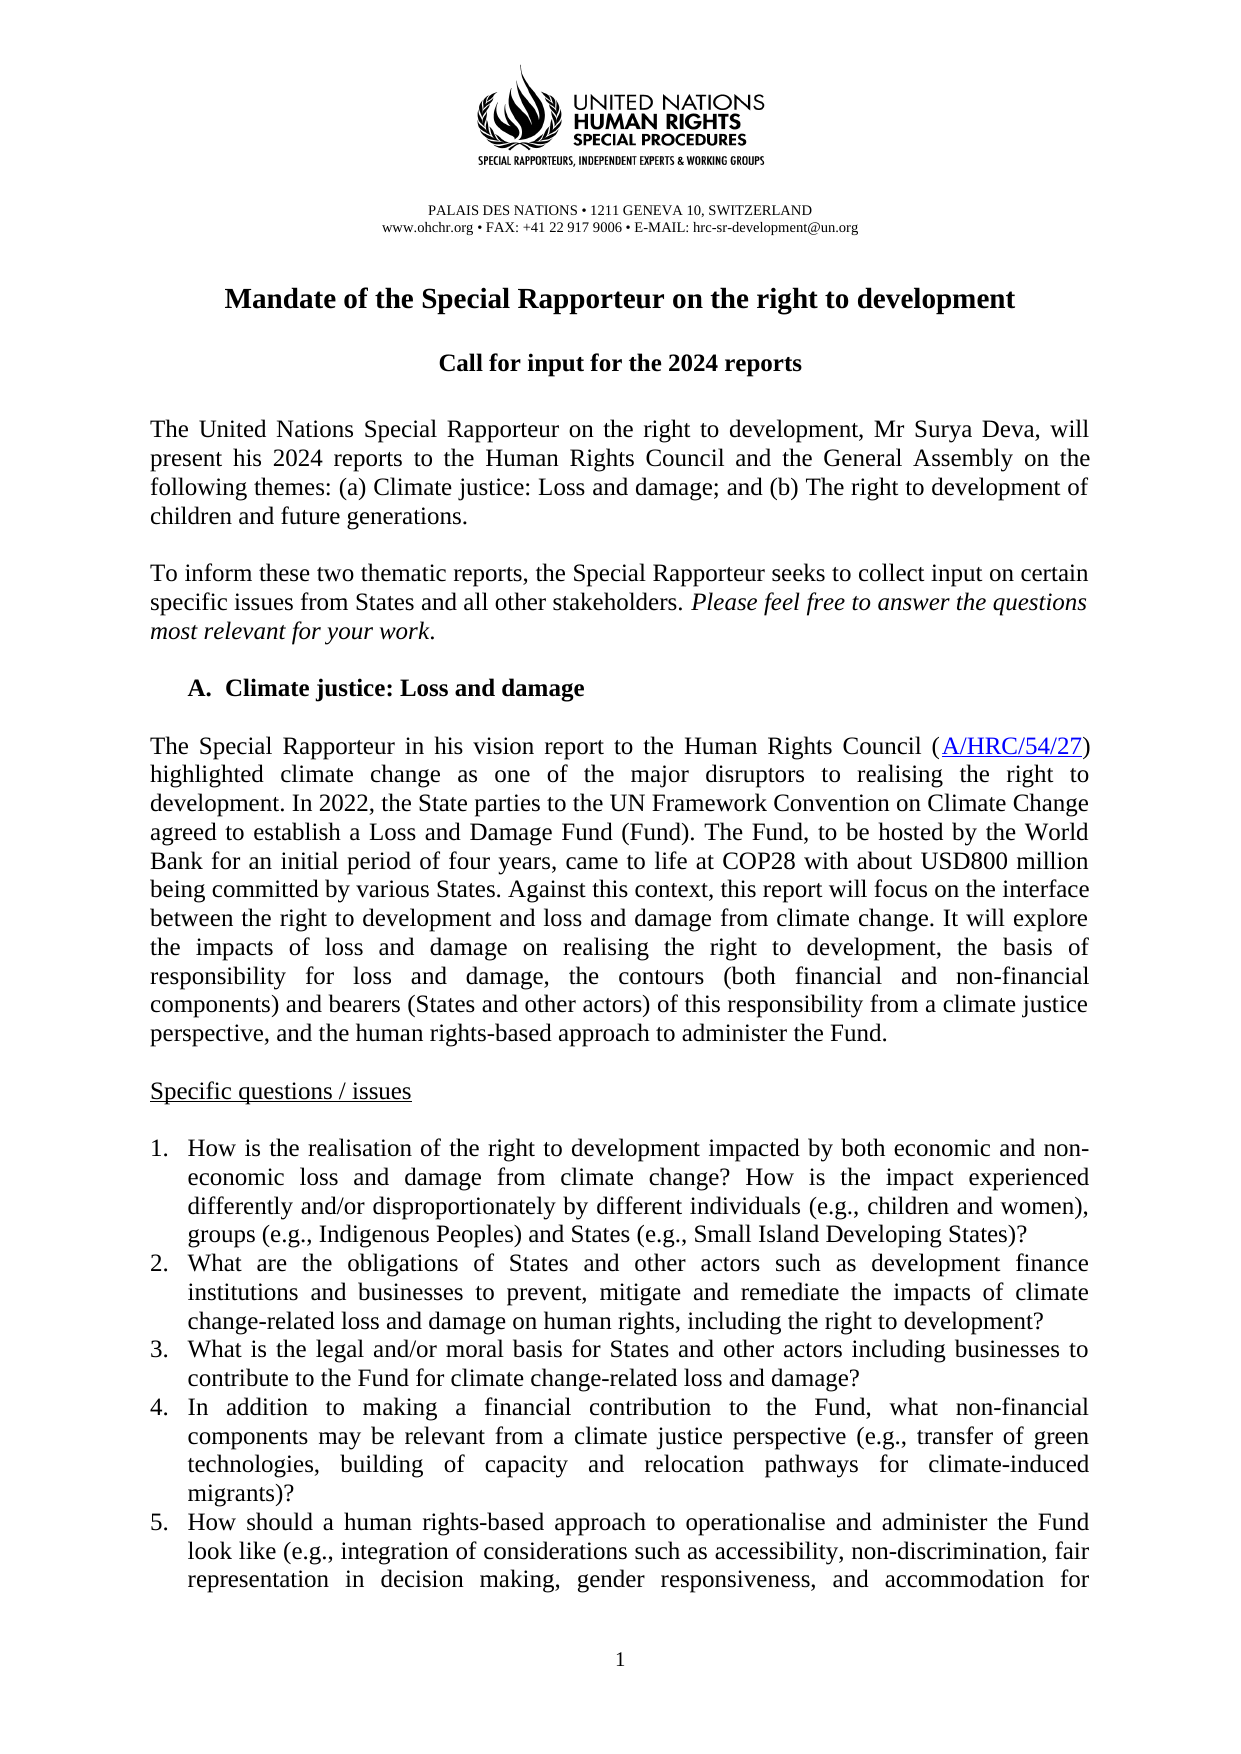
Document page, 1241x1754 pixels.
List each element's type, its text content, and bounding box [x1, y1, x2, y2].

text To inform these two thematic reports, the Special Rapporteur seeks to collect input on certain specific issues from States and all other stakeholders. Please feel free to answer the questions most relevant for your work. [150, 587, 1090, 644]
list How is the realisation of the right to development impacted by both economic and non-economic loss and damage from climate change? How is the impact experienced differently and/or disproportionately by different individuals (e.g., children and women), groups (e.g., Indigenous Peoples) and States (e.g., Small Island Developing States)? [150, 1133, 1090, 1248]
list Climate justice: Loss and damage [187, 673, 1090, 702]
picture [387, 29, 854, 202]
text The Special Rapporteur in his vision report to the Human Rights Council (A/HRC/54/27) highlighted climate change as one of the major disruptors to realising the right to development. In 2022, the State parties to the UN Framework Convention on Climate Change agreed to establish a Loss and Damage Fund (Fund). The Fund, to be hosted by the World Bank for an initial period of four years, came to life at COP28 with about USD800 million being committed by various States. Against this context, this report will focus on the interface between the right to development and loss and damage from climate change. It will explore the impacts of loss and damage on realising the right to development, the basis of responsibility for loss and damage, the contours (both financial and non-financial components) and bearers (States and other actors) of this responsibility from a climate justice perspective, and the human rights-based approach to administer the Fund. [150, 731, 1090, 1047]
text The United Nations Special Rapporteur on the right to development, Mr Surya Deva, will present his 2024 reports to the Human Rights Council and the General Assembly on the following themes: (a) Climate justice: Loss and damage; and (b) The right to development of children and future generations. [150, 414, 1090, 529]
text Mandate of the Special Rapporteur on the right to development [150, 281, 1090, 315]
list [150, 1507, 1090, 1593]
text Call for input for the 2024 reports [150, 348, 1090, 377]
text Specific questions / issues [150, 1076, 1090, 1104]
list In addition to making a financial contribution to the Fund, what non-financial components may be relevant from a climate justice perspective (e.g., transfer of green technologies, building of capacity and relocation pathways for climate-induced migrants)? [150, 1392, 1090, 1507]
list What are the obligations of States and other actors such as development finance institutions and businesses to prevent, mitigate and remediate the impacts of climate change-related loss and damage on human rights, including the right to development? [150, 1248, 1090, 1334]
list What is the legal and/or moral basis for States and other actors including businesses to contribute to the Fund for climate change-related loss and damage? [150, 1334, 1090, 1392]
